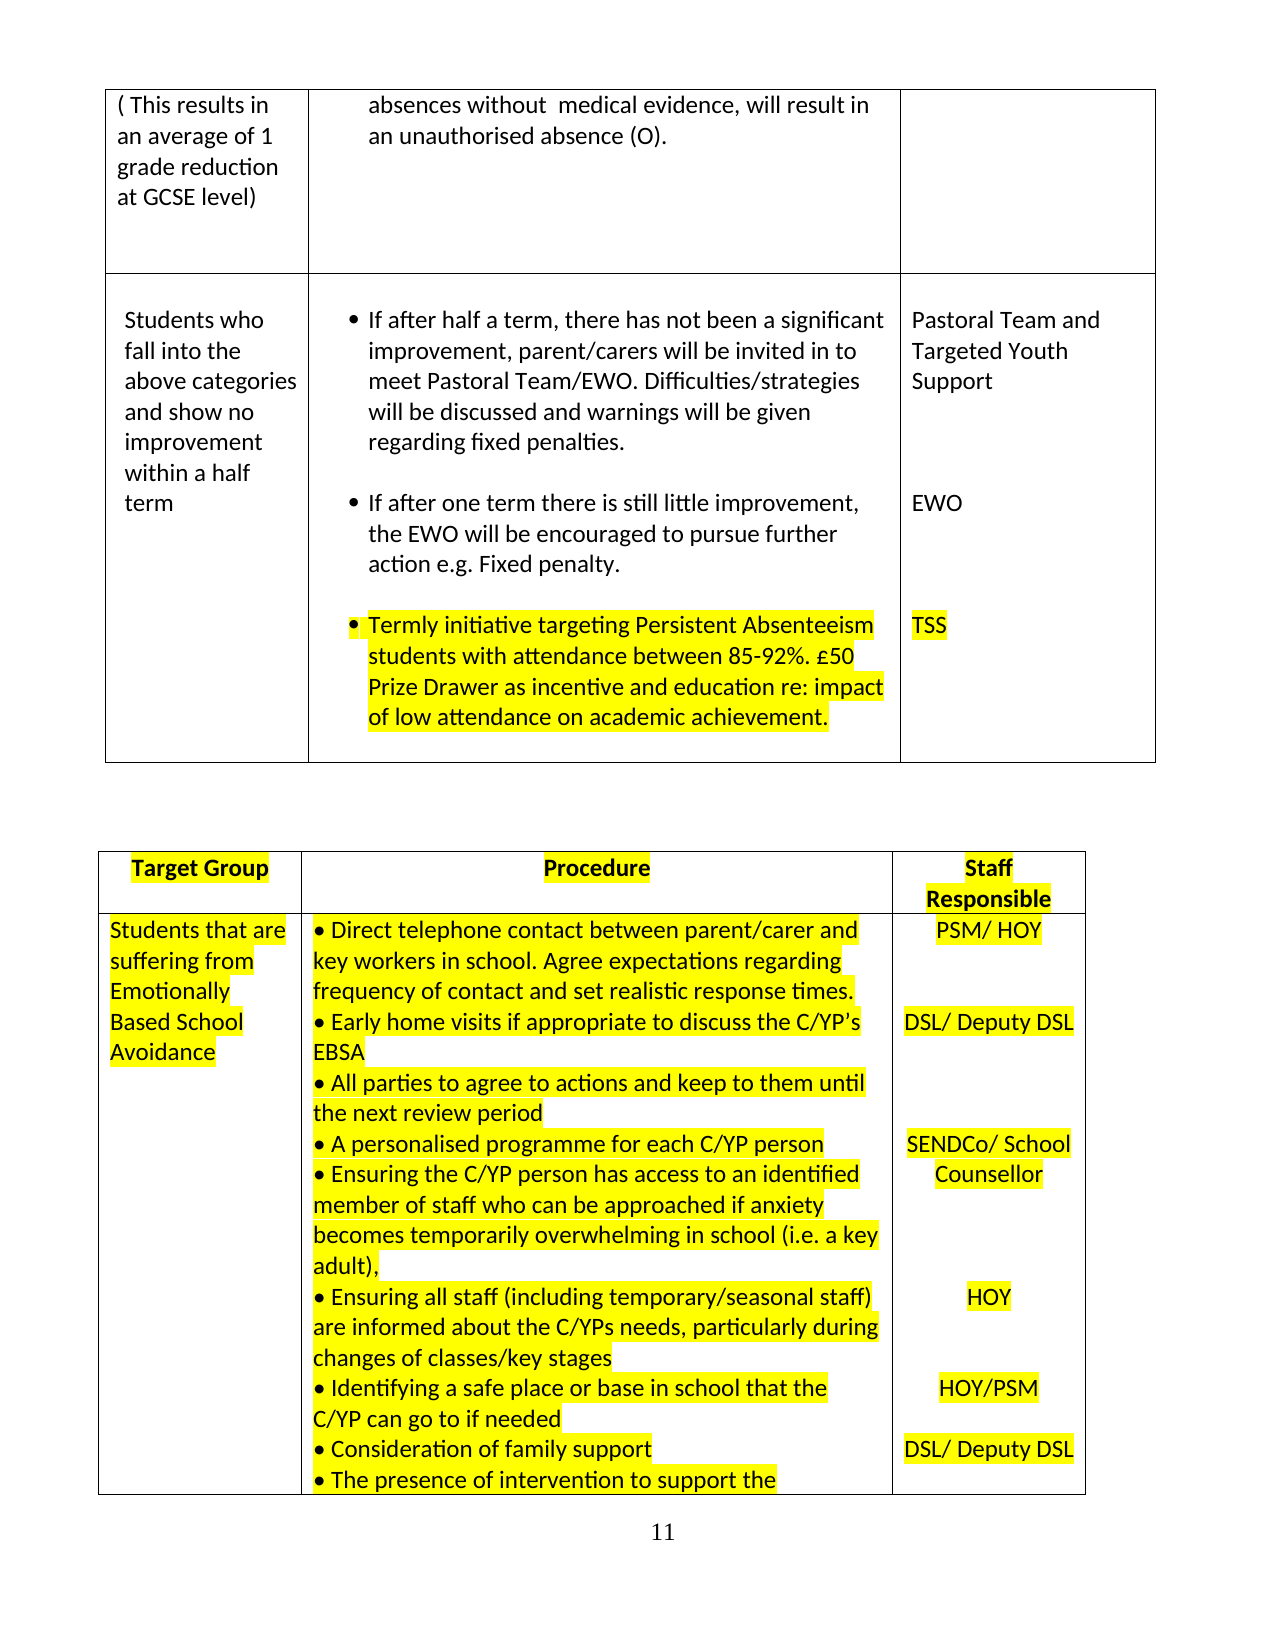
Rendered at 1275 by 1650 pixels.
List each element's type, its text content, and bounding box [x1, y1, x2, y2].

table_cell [302, 914, 892, 1494]
table_header Staff Responsible [1013, 852, 1085, 913]
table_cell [106, 90, 308, 273]
table_header Target Group [99, 852, 301, 913]
table_header Staff Responsible [893, 852, 965, 913]
table_header Procedure [302, 852, 892, 913]
table_cell If after half a term, there has not been a significant improvement, parent/carers will be invited in to meet Pastoral Team/EWO. Difficulties/strategies will be discussed and warnings will be given regarding fixed penalties. If after one term there is still little improvement, the EWO will be encouraged to pursue further action e.g. Fixed penalty. Termly initiative targeting Persistent Absenteeism students with attendance between 85-92%. £50 Prize Drawer as incentive and education re: impact of low attendance on academic achievement. [309, 274, 900, 762]
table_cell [309, 90, 900, 273]
table_cell Students who fall into the above categories and show no improvement within a half term [106, 274, 308, 762]
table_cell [99, 914, 301, 1494]
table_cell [901, 90, 1155, 273]
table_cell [893, 914, 1085, 1494]
table_cell Pastoral Team and Targeted Youth Support EWO TSS [901, 274, 1155, 762]
